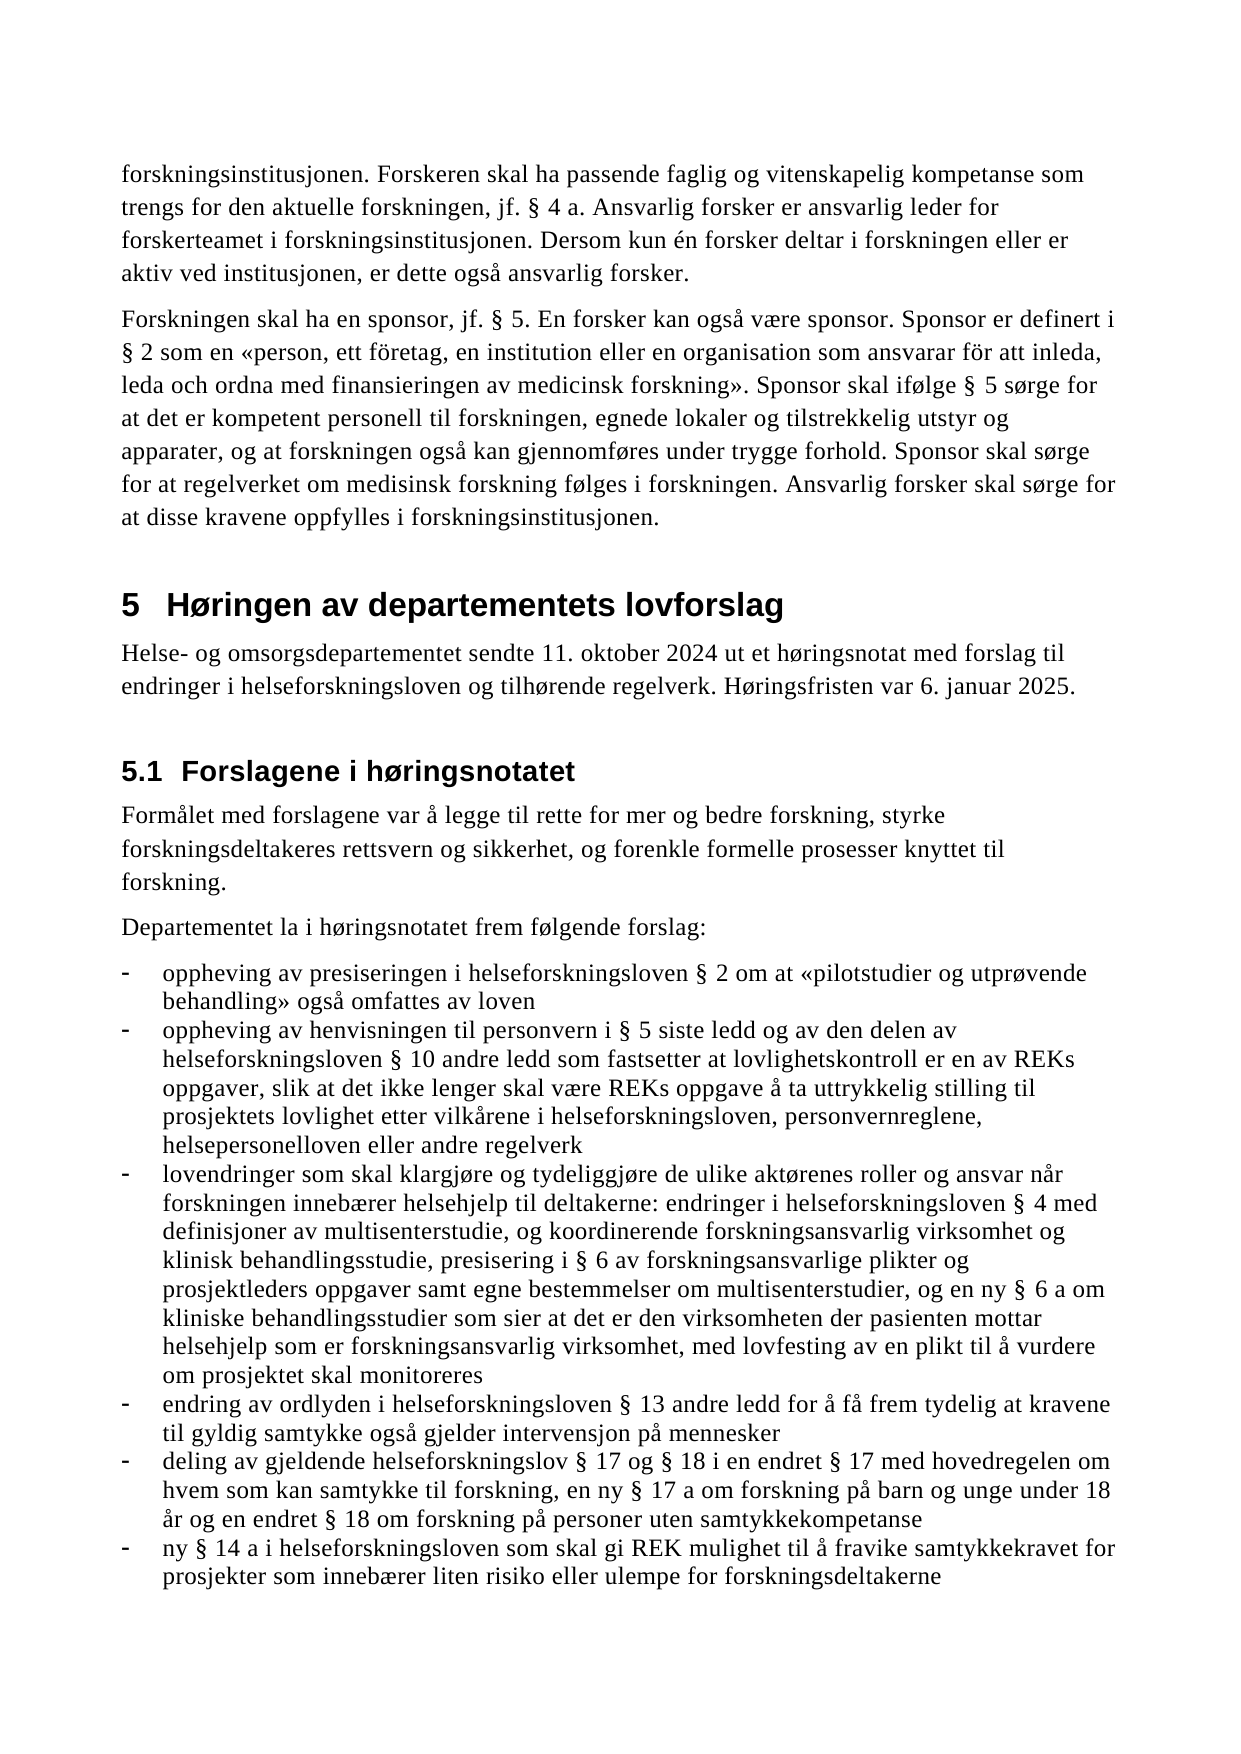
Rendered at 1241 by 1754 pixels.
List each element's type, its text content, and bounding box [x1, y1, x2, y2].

list endring av ordlyden i helseforskningsloven § 13 andre ledd for å få frem tydelig at kravene til gyldig samtykke også gjelder intervensjon på mennesker [121, 1389, 1119, 1446]
subtitle Høringen av departementets lovforslag [121, 585, 1119, 624]
list deling av gjeldende helseforskningslov § 17 og § 18 i en endret § 17 med hovedregelen om hvem som kan samtykke til forskning, en ny § 17 a om forskning på barn og unge under 18 år og en endret § 18 om forskning på personer uten samtykkekompetanse [121, 1446, 1119, 1533]
text Helse- og omsorgsdepartementet sendte 11. oktober 2024 ut et høringsnotat med forslag til endringer i helseforskningsloven og tilhørende regelverk. Høringsfristen var 6. januar 2025. [121, 638, 1119, 699]
subtitle Forslagene i høringsnotatet [121, 754, 1119, 787]
text Formålet med forslagene var å legge til rette for mer og bedre forskning, styrke forskningsdeltakeres rettsvern og sikkerhet, og forenkle formelle prosesser knyttet til forskning. [121, 801, 1119, 895]
list oppheving av henvisningen til personvern i § 5 siste ledd og av den delen av helseforskningsloven § 10 andre ledd som fastsetter at lovlighetskontroll er en av REKs oppgaver, slik at det ikke lenger skal være REKs oppgave å ta uttrykkelig stilling til prosjektets lovlighet etter vilkårene i helseforskningsloven, personvernreglene, helsepersonelloven eller andre regelverk [121, 1015, 1119, 1159]
list lovendringer som skal klargjøre og tydeliggjøre de ulike aktørenes roller og ansvar når forskningen innebærer helsehjelp til deltakerne: endringer i helseforskningsloven § 4 med definisjoner av multisenterstudie, og koordinerende forskningsansvarlig virksomhet og klinisk behandlingsstudie, presisering i § 6 av forskningsansvarlige plikter og prosjektleders oppgaver samt egne bestemmelser om multisenterstudier, og en ny § 6 a om kliniske behandlingsstudier som sier at det er den virksomheten der pasienten mottar helsehjelp som er forskningsansvarlig virksomhet, med lovfesting av en plikt til å vurdere om prosjektet skal monitoreres [121, 1159, 1119, 1389]
list oppheving av presiseringen i helseforskningsloven § 2 om at «pilotstudier og utprøvende behandling» også omfattes av loven [121, 958, 1119, 1015]
text Departementet la i høringsnotatet frem følgende forslag: [121, 912, 1119, 941]
text Forskningen skal ha en sponsor, jf. § 5. En forsker kan også være sponsor. Sponsor er definert i § 2 som en «person, ett företag, en institution eller en organisation som ansvarar för att inleda, leda och ordna med finansieringen av medicinsk forskning». Sponsor skal ifølge § 5 sørge for at det er kompetent personell til forskningen, egnede lokaler og tilstrekkelig utstyr og apparater, og at forskningen også kan gjennomføres under trygge forhold. Sponsor skal sørge for at regelverket om medisinsk forskning følges i forskningen. Ansvarlig forsker skal sørge for at disse kravene oppfylles i forskningsinstitusjonen. [121, 304, 1119, 531]
list ny § 14 a i helseforskningsloven som skal gi REK mulighet til å fravike samtykkekravet for prosjekter som innebærer liten risiko eller ulempe for forskningsdeltakerne [121, 1533, 1119, 1590]
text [121, 159, 1119, 287]
